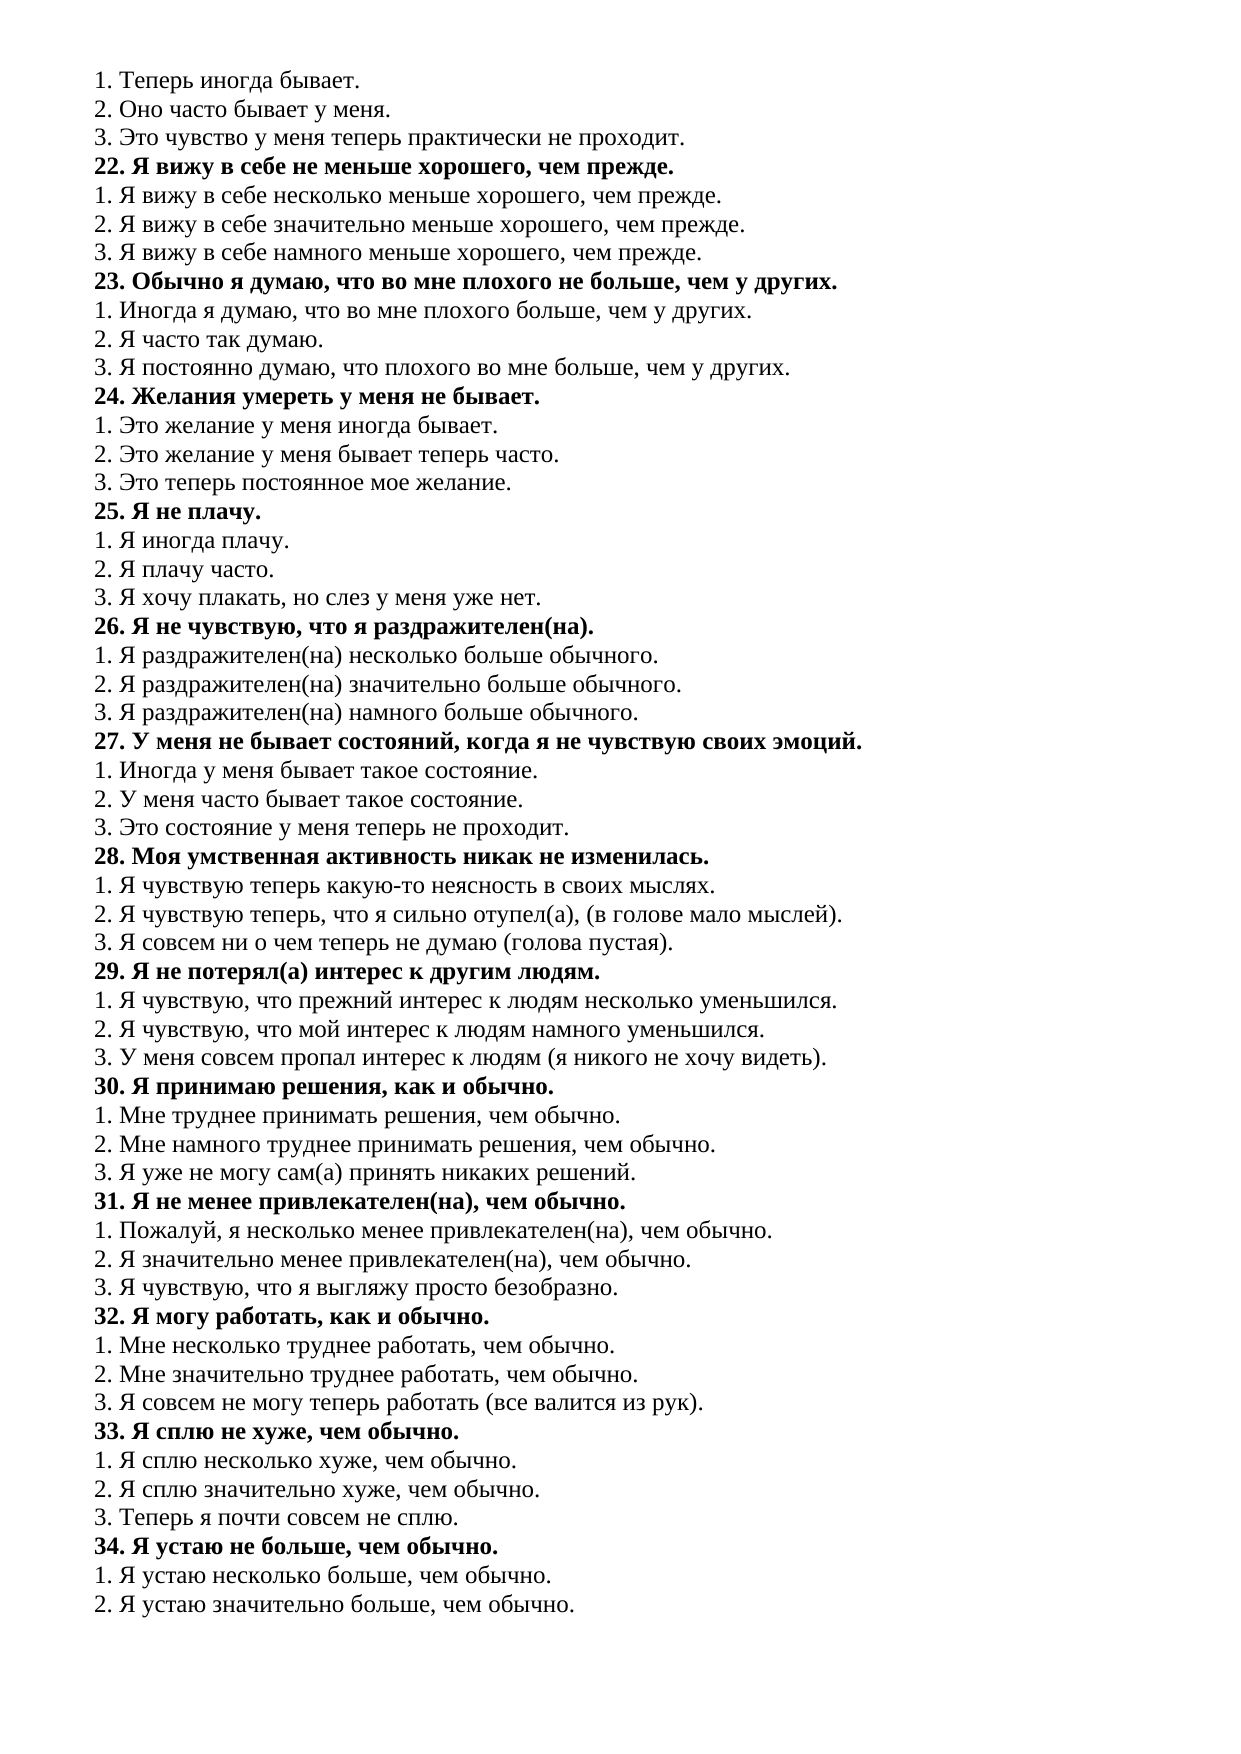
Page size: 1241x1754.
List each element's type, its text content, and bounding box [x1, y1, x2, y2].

text 1. Иногда я думаю, что во мне плохого больше, чем у других. [94, 295, 1091, 324]
text 1. Пожалуй, я несколько менее привлекателен(на), чем обычно. [94, 1215, 1091, 1244]
text 1. Я иногда плачу. [94, 525, 1091, 554]
text 3. Это теперь постоянное мое желание. [94, 467, 1091, 496]
text 1. Я раздражителен(на) несколько больше обычного. [94, 640, 1091, 669]
text 2. Я вижу в себе значительно меньше хорошего, чем прежде. [94, 209, 1091, 237]
text 2. Я чувствую, что мой интерес к людям намного уменьшился. [94, 1014, 1091, 1042]
text 1. Я сплю несколько хуже, чем обычно. [94, 1445, 1091, 1474]
text 29. Я не потерял(а) интерес к другим людям. [94, 956, 1091, 985]
text 2. Я плачу часто. [94, 554, 1091, 582]
text 3. Я хочу плакать, но слез у меня уже нет. [94, 582, 1091, 611]
text 1. Иногда у меня бывает такое состояние. [94, 755, 1091, 784]
text 3. Теперь я почти совсем не сплю. [94, 1502, 1091, 1531]
text 30. Я принимаю решения, как и обычно. [94, 1071, 1091, 1100]
text 1. Мне несколько труднее работать, чем обычно. [94, 1330, 1091, 1359]
text 2. Это желание у меня бывает теперь часто. [94, 439, 1091, 467]
text 1. Мне труднее принимать решения, чем обычно. [94, 1100, 1091, 1129]
text 3. Я вижу в себе намного меньше хорошего, чем прежде. [94, 237, 1091, 266]
text 1. Это желание у меня иногда бывает. [94, 410, 1091, 439]
text 2. Я часто так думаю. [94, 324, 1091, 352]
text 31. Я не менее привлекателен(на), чем обычно. [94, 1186, 1091, 1215]
text 1. Я чувствую теперь какую-то неясность в своих мыслях. [94, 870, 1091, 899]
text 24. Желания умереть у меня не бывает. [94, 381, 1091, 410]
text 2. Я устаю значительно больше, чем обычно. [94, 1589, 1091, 1617]
text 3. У меня совсем пропал интерес к людям (я никого не хочу видеть). [94, 1042, 1091, 1071]
text 2. Мне значительно труднее работать, чем обычно. [94, 1359, 1091, 1387]
text 28. Моя умственная активность никак не изменилась. [94, 841, 1091, 870]
text 2. Я значительно менее привлекателен(на), чем обычно. [94, 1244, 1091, 1272]
text 1. Я устаю несколько больше, чем обычно. [94, 1560, 1091, 1589]
text 2. Я чувствую теперь, что я сильно отупел(а), (в голове мало мыслей). [94, 899, 1091, 927]
text 3. Это состояние у меня теперь не проходит. [94, 812, 1091, 841]
text 22. Я вижу в себе не меньше хорошего, чем прежде. [94, 151, 1091, 180]
text 3. Это чувство у меня теперь практически не проходит. [94, 122, 1091, 151]
text 32. Я могу работать, как и обычно. [94, 1301, 1091, 1330]
text 2. Я сплю значительно хуже, чем обычно. [94, 1474, 1091, 1502]
text 3. Я постоянно думаю, что плохого во мне больше, чем у других. [94, 352, 1091, 381]
text 3. Я совсем не могу теперь работать (все валится из рук). [94, 1387, 1091, 1416]
text 3. Я совсем ни о чем теперь не думаю (голова пустая). [94, 927, 1091, 956]
text 1. Я вижу в себе несколько меньше хорошего, чем прежде. [94, 180, 1091, 209]
text 2. Мне намного труднее принимать решения, чем обычно. [94, 1129, 1091, 1157]
text 3. Я уже не могу сам(а) принять никаких решений. [94, 1157, 1091, 1186]
text 27. У меня не бывает состояний, когда я не чувствую своих эмоций. [94, 726, 1091, 755]
text 34. Я устаю не больше, чем обычно. [94, 1531, 1091, 1560]
text 2. Оно часто бывает у меня. [94, 94, 1091, 122]
text 3. Я чувствую, что я выгляжу просто безобразно. [94, 1272, 1091, 1301]
text 33. Я сплю не хуже, чем обычно. [94, 1416, 1091, 1445]
text 26. Я не чувствую, что я раздражителен(на). [94, 611, 1091, 640]
text 2. У меня часто бывает такое состояние. [94, 784, 1091, 812]
text 23. Обычно я думаю, что во мне плохого не больше, чем у других. [94, 266, 1091, 295]
text 3. Я раздражителен(на) намного больше обычного. [94, 697, 1091, 726]
text 2. Я раздражителен(на) значительно больше обычного. [94, 669, 1091, 697]
text 1. Я чувствую, что прежний интерес к людям несколько уменьшился. [94, 985, 1091, 1014]
text 1. Теперь иногда бывает. [94, 65, 1091, 94]
text 25. Я не плачу. [94, 496, 1091, 525]
